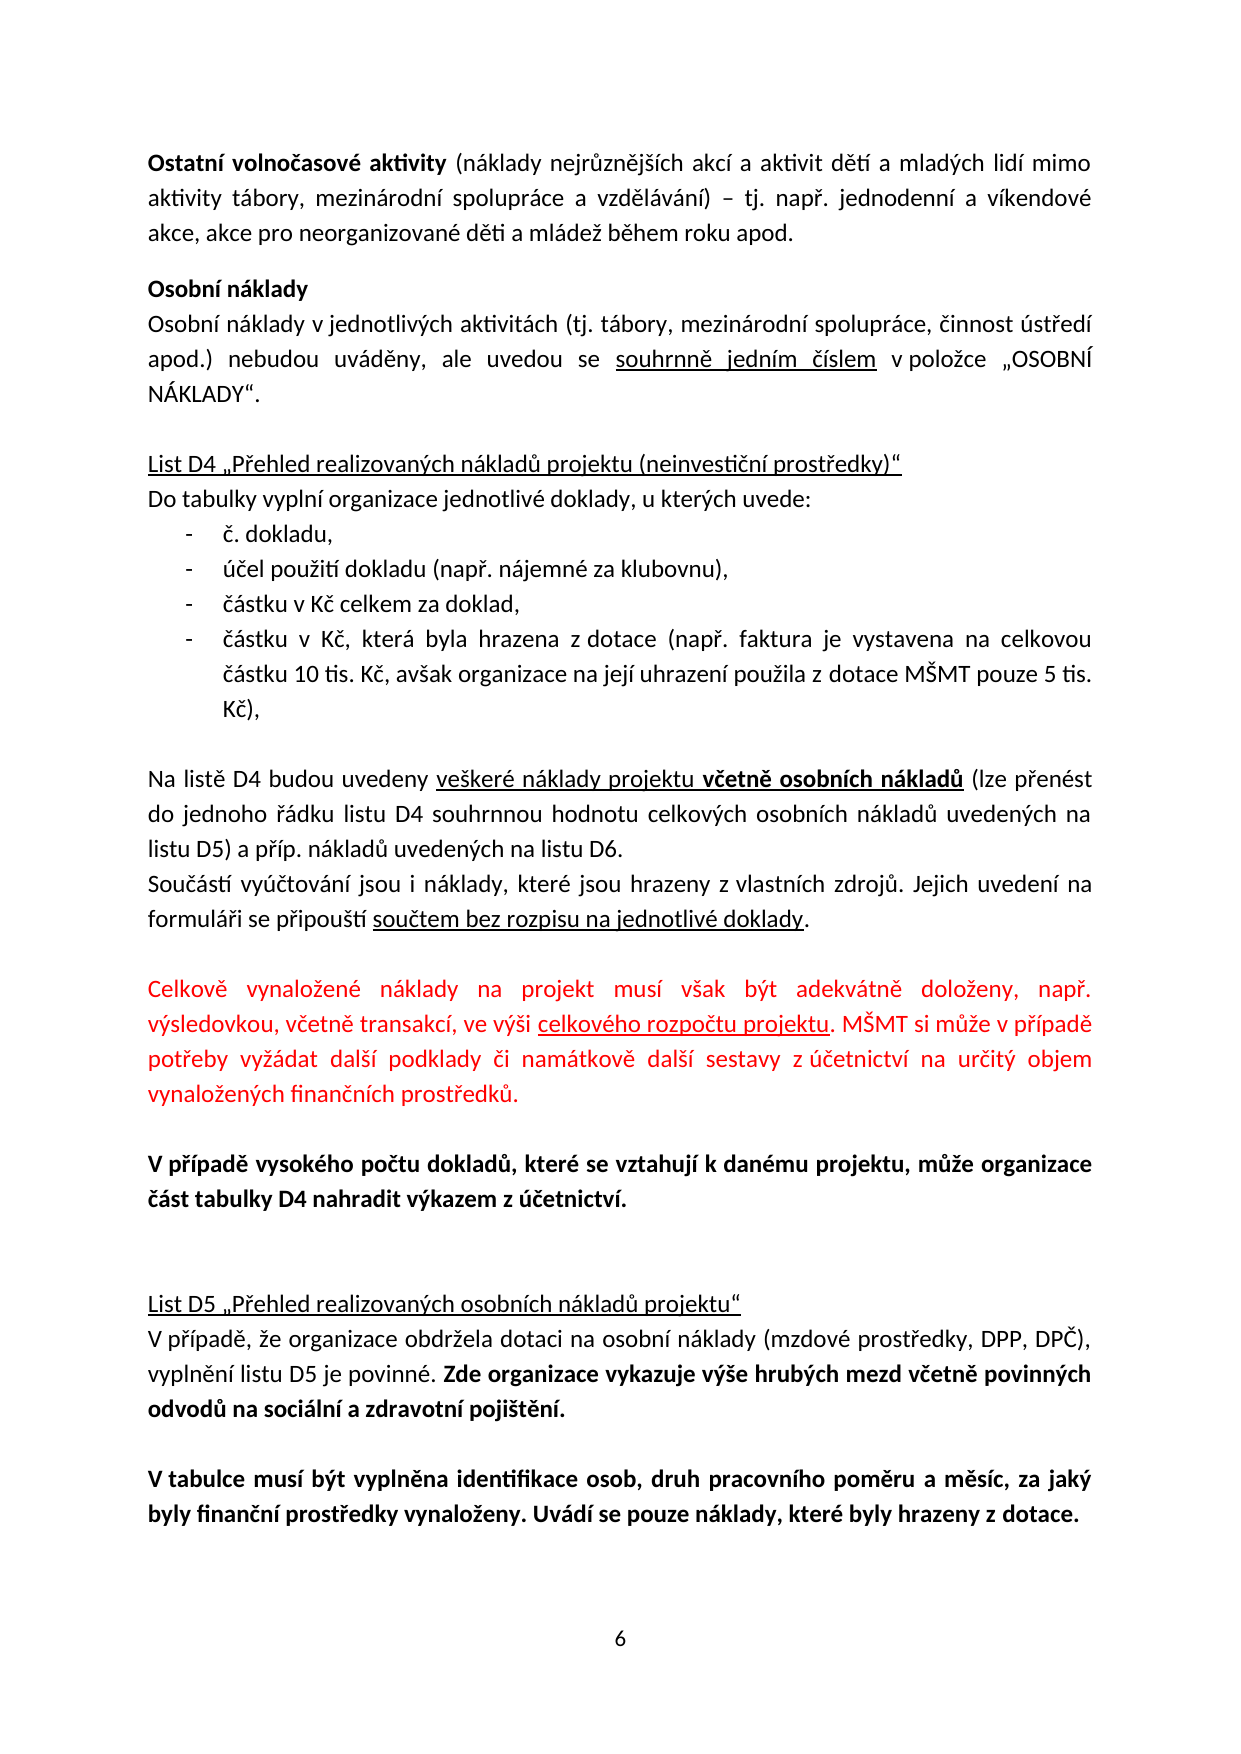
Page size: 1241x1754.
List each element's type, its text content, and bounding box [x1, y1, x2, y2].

list č. dokladu, [185, 518, 1093, 549]
text Do tabulky vyplní organizace jednotlivé doklady, u kterých uvede: [148, 483, 1093, 514]
text V tabulce musí být vyplněna identifikace osob, druh pracovního poměru a měsíc, za jaký byly finanční prostředky vynaloženy. Uvádí se pouze náklady, které byly hrazeny z dotace. [148, 1463, 1093, 1529]
text Osobní náklady [148, 273, 1093, 304]
text Celkově vynaložené náklady na projekt musí však být adekvátně doloženy, např. výsledovkou, včetně transakcí, ve výši celkového rozpočtu projektu. MŠMT si může v případě potřeby vyžádat další podklady či namátkově další sestavy z účetnictví na určitý objem vynaložených finančních prostředků. [148, 973, 1093, 1109]
text Součástí vyúčtování jsou i náklady, které jsou hrazeny z vlastních zdrojů. Jejich uvedení na formuláři se připouští součtem bez rozpisu na jednotlivé doklady. [148, 868, 1093, 934]
text List D4 „Přehled realizovaných nákladů projektu (neinvestiční prostředky)“ [148, 448, 1093, 479]
text Na listě D4 budou uvedeny veškeré náklady projektu včetně osobních nákladů (lze přenést do jednoho řádku listu D4 souhrnnou hodnotu celkových osobních nákladů uvedených na listu D5) a příp. nákladů uvedených na listu D6. [148, 763, 1093, 864]
list účel použití dokladu (např. nájemné za klubovnu), [185, 553, 1093, 584]
text List D5 „Přehled realizovaných osobních nákladů projektu“ [148, 1288, 1093, 1319]
text Osobní náklady v jednotlivých aktivitách (tj. tábory, mezinárodní spolupráce, činnost ústředí apod.) nebudou uváděny, ale uvedou se souhrnně jedním číslem v položce „OSOBNÍ NÁKLADY“. [148, 308, 1093, 409]
text Ostatní volnočasové aktivity (náklady nejrůznějších akcí a aktivit dětí a mladých lidí mimo aktivity tábory, mezinárodní spolupráce a vzdělávání) – tj. např. jednodenní a víkendové akce, akce pro neorganizované děti a mládež během roku apod. [148, 148, 1093, 248]
text V případě vysokého počtu dokladů, které se vztahují k danému projektu, může organizace část tabulky D4 nahradit výkazem z účetnictví. [148, 1148, 1093, 1214]
text V případě, že organizace obdržela dotaci na osobní náklady (mzdové prostředky, DPP, DPČ), vyplnění listu D5 je povinné. Zde organizace vykazuje výše hrubých mezd včetně povinných odvodů na sociální a zdravotní pojištění. [148, 1323, 1093, 1424]
list částku v Kč celkem za doklad, [185, 588, 1093, 619]
list částku v Kč, která byla hrazena z dotace (např. faktura je vystavena na celkovou částku 10 tis. Kč, avšak organizace na její uhrazení použila z dotace MŠMT pouze 5 tis. Kč), [185, 623, 1093, 724]
